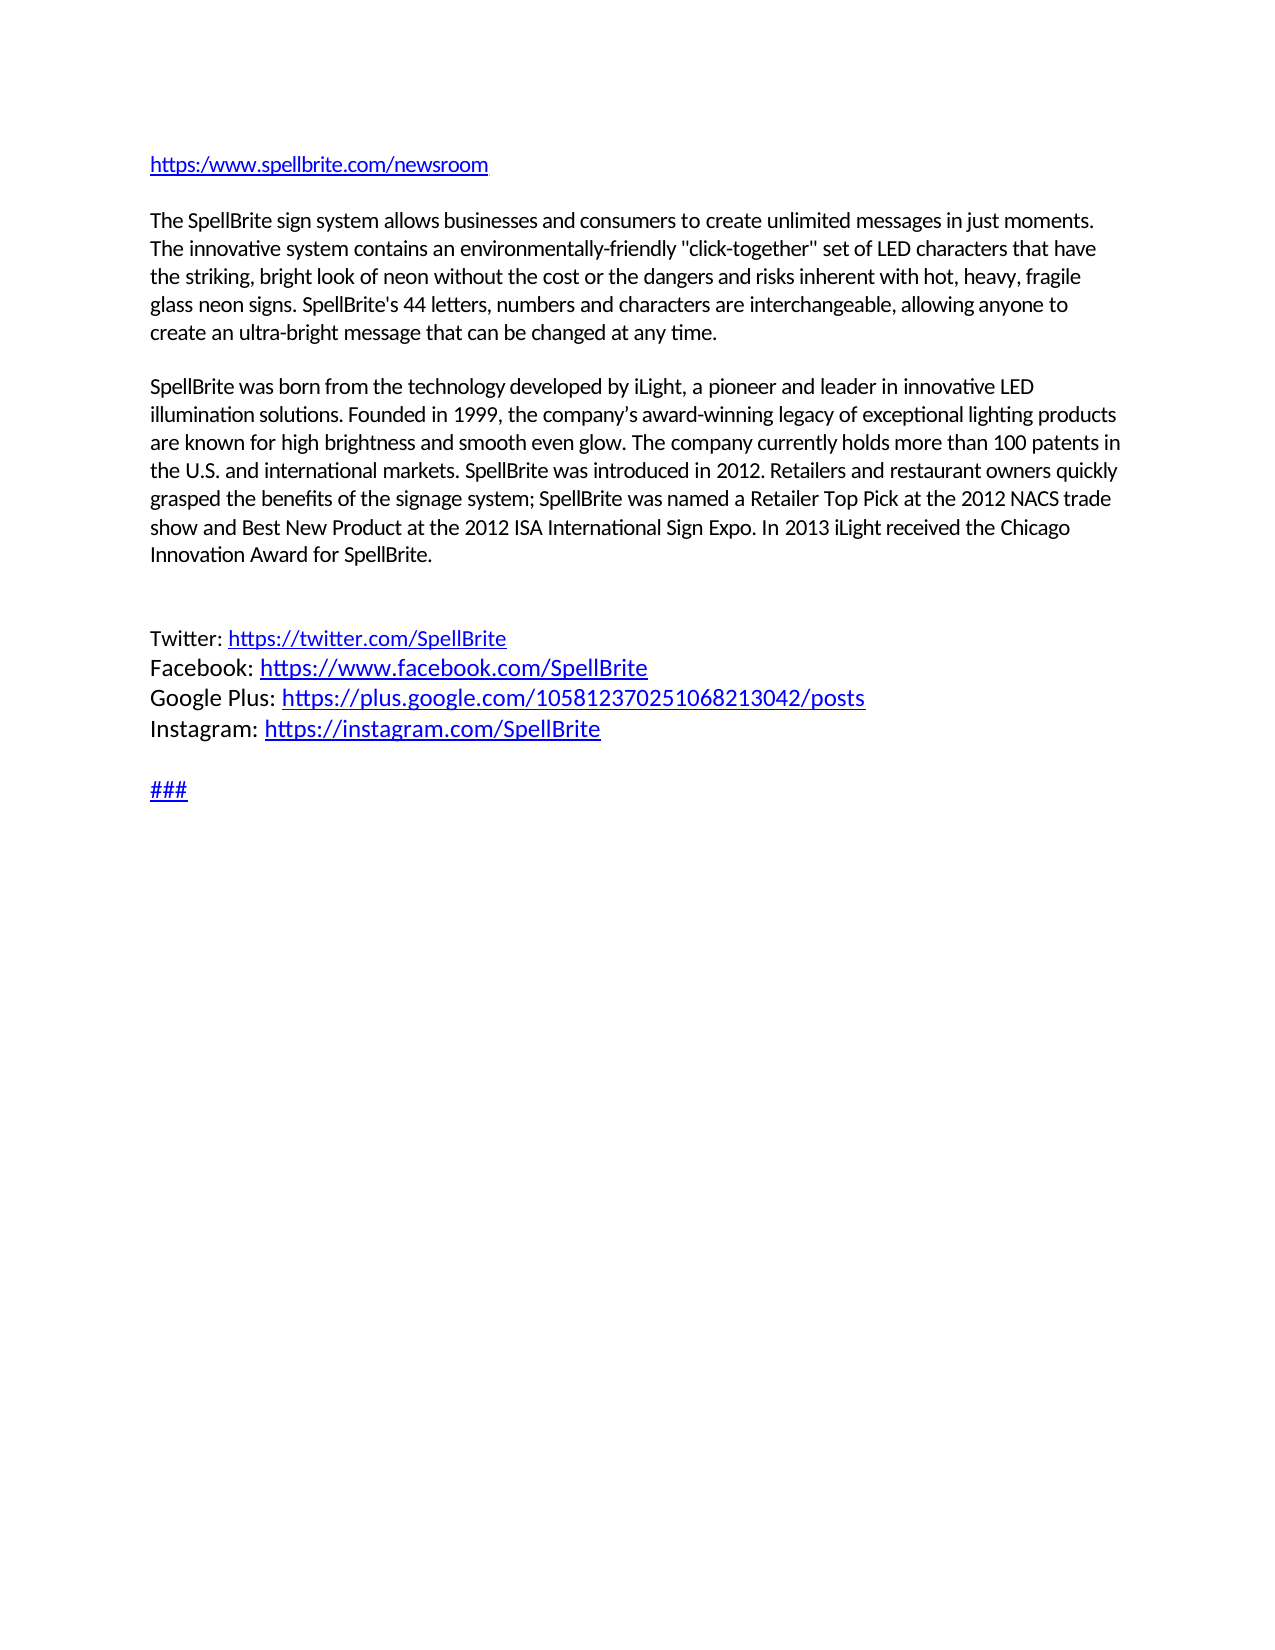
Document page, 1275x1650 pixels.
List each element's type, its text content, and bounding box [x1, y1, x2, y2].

text Google Plus: https://plus.google.com/105812370251068213042/posts [150, 682, 1125, 713]
text ### [150, 774, 1125, 804]
text Facebook: https://www.facebook.com/SpellBrite [150, 652, 1125, 682]
text The SpellBrite sign system allows businesses and consumers to create unlimited messages in just moments. The innovative system contains an environmentally-friendly "click-together" set of LED characters that have the striking, bright look of neon without the cost or the dangers and risks inherent with hot, heavy, fragile glass neon signs. SpellBrite's 44 letters, numbers and characters are interchangeable, allowing anyone to create an ultra-bright message that can be changed at any time. [150, 206, 1116, 346]
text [150, 150, 1125, 178]
text SpellBrite was born from the technology developed by iLight, a pioneer and leader in innovative LED illumination solutions. Founded in 1999, the company’s award-winning legacy of exceptional lighting products are known for high brightness and smooth even glow. The company currently holds more than 100 patents in the U.S. and international markets. SpellBrite was introduced in 2012. Retailers and restaurant owners quickly grasped the benefits of the signage system; SpellBrite was named a Retailer Top Pick at the 2012 NACS trade show and Best New Product at the 2012 ISA International Sign Expo. In 2013 iLight received the Chicago Innovation Award for SpellBrite. [150, 372, 1125, 569]
text Twitter: https://twitter.com/SpellBrite [150, 624, 1125, 652]
text Instagram: https://instagram.com/SpellBrite [150, 713, 1125, 743]
